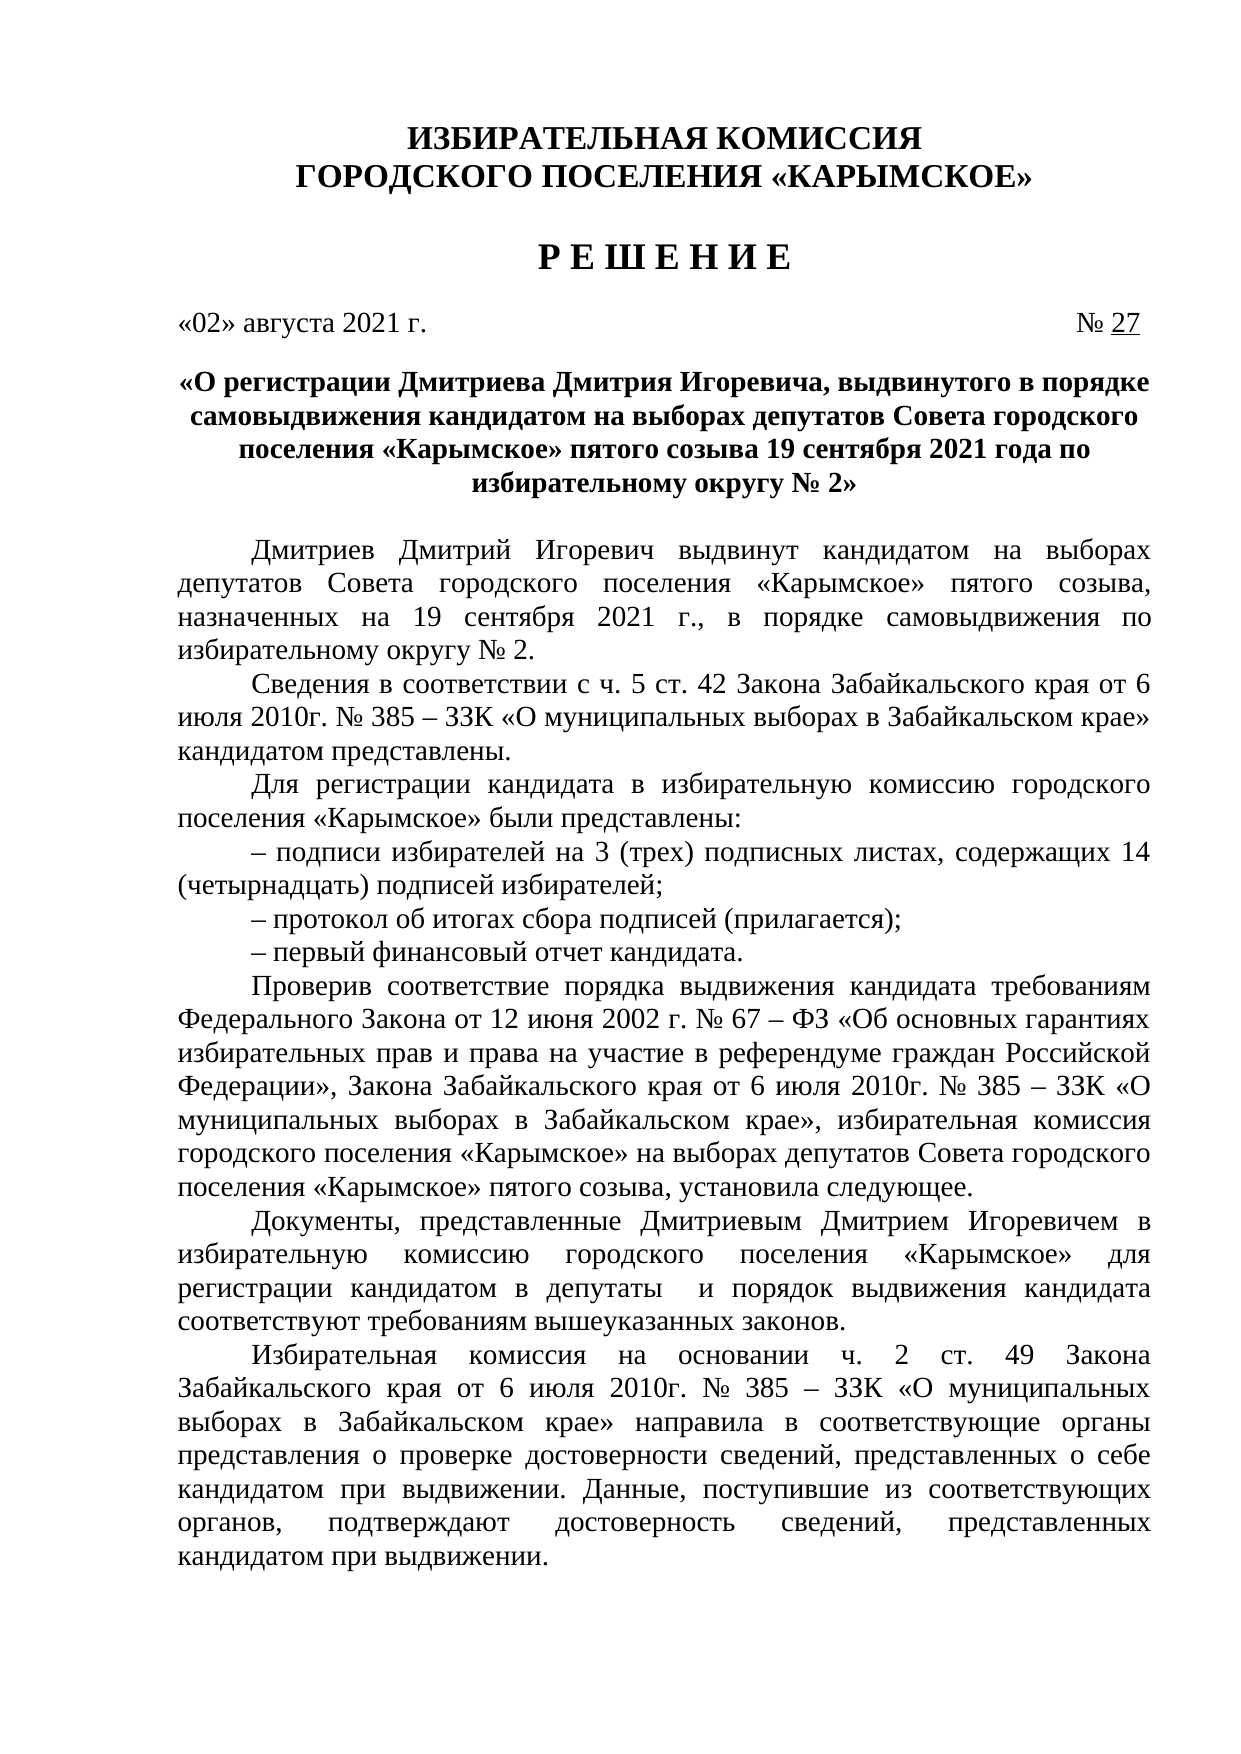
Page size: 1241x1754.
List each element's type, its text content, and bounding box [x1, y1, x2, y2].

text – протокол об итогах сбора подписей (прилагается); [177, 901, 1152, 934]
text Сведения в соответствии с ч. 5 ст. 42 Закона Забайкальского края от 6 июля 2010г. № 385 – ЗЗК «О муниципальных выборах в Забайкальском крае» кандидатом представлены. [177, 666, 1152, 767]
text «02» августа 2021 г. № 27 [177, 305, 1152, 338]
text Р Е Ш Е Н И Е [177, 234, 1152, 277]
text Избирательная комиссия на основании ч. 2 ст. 49 Закона Забайкальского края от 6 июля 2010г. № 385 – ЗЗК «О муниципальных выборах в Забайкальском крае» направила в соответствующие органы представления о проверке достоверности сведений, представленных о себе кандидатом при выдвижении. Данные, поступившие из соответствующих органов, подтверждают достоверность сведений, представленных кандидатом при выдвижении. [177, 1337, 1152, 1572]
text – подписи избирателей на 3 (трех) подписных листах, содержащих 14 (четырнадцать) подписей избирателей; [177, 834, 1152, 901]
text Документы, представленные Дмитриевым Дмитрием Игоревичем в избирательную комиссию городского поселения «Карымское» для регистрации кандидатом в депутаты и порядок выдвижения кандидата соответствуют требованиям вышеуказанных законов. [177, 1203, 1152, 1337]
text ИЗБИРАТЕЛЬНАЯ КОМИССИЯ [177, 118, 1152, 156]
text Проверив соответствие порядка выдвижения кандидата требованиям Федерального Закона от 12 июня 2002 г. № 67 – ФЗ «Об основных гарантиях избирательных прав и права на участие в референдуме граждан Российской Федерации», Закона Забайкальского края от 6 июля 2010г. № 385 – ЗЗК «О муниципальных выборах в Забайкальском крае», избирательная комиссия городского поселения «Карымское» на выборах депутатов Совета городского поселения «Карымское» пятого созыва, установила следующее. [177, 968, 1152, 1203]
text «О регистрации Дмитриева Дмитрия Игоревича, выдвинутого в порядке самовыдвижения кандидатом на выборах депутатов Совета городского поселения «Карымское» пятого созыва 19 сентября 2021 года по избирательному округу № 2» [177, 364, 1152, 498]
text Дмитриев Дмитрий Игоревич выдвинут кандидатом на выборах депутатов Совета городского поселения «Карымское» пятого созыва, назначенных на 19 сентября 2021 г., в порядке самовыдвижения по избирательному округу № 2. [177, 532, 1152, 666]
text – первый финансовый отчет кандидата. [177, 934, 1152, 968]
text Для регистрации кандидата в избирательную комиссию городского поселения «Карымское» были представлены: [177, 767, 1152, 834]
text ГОРОДСКОГО ПОСЕЛЕНИЯ «КАРЫМСКОЕ» [177, 156, 1152, 195]
